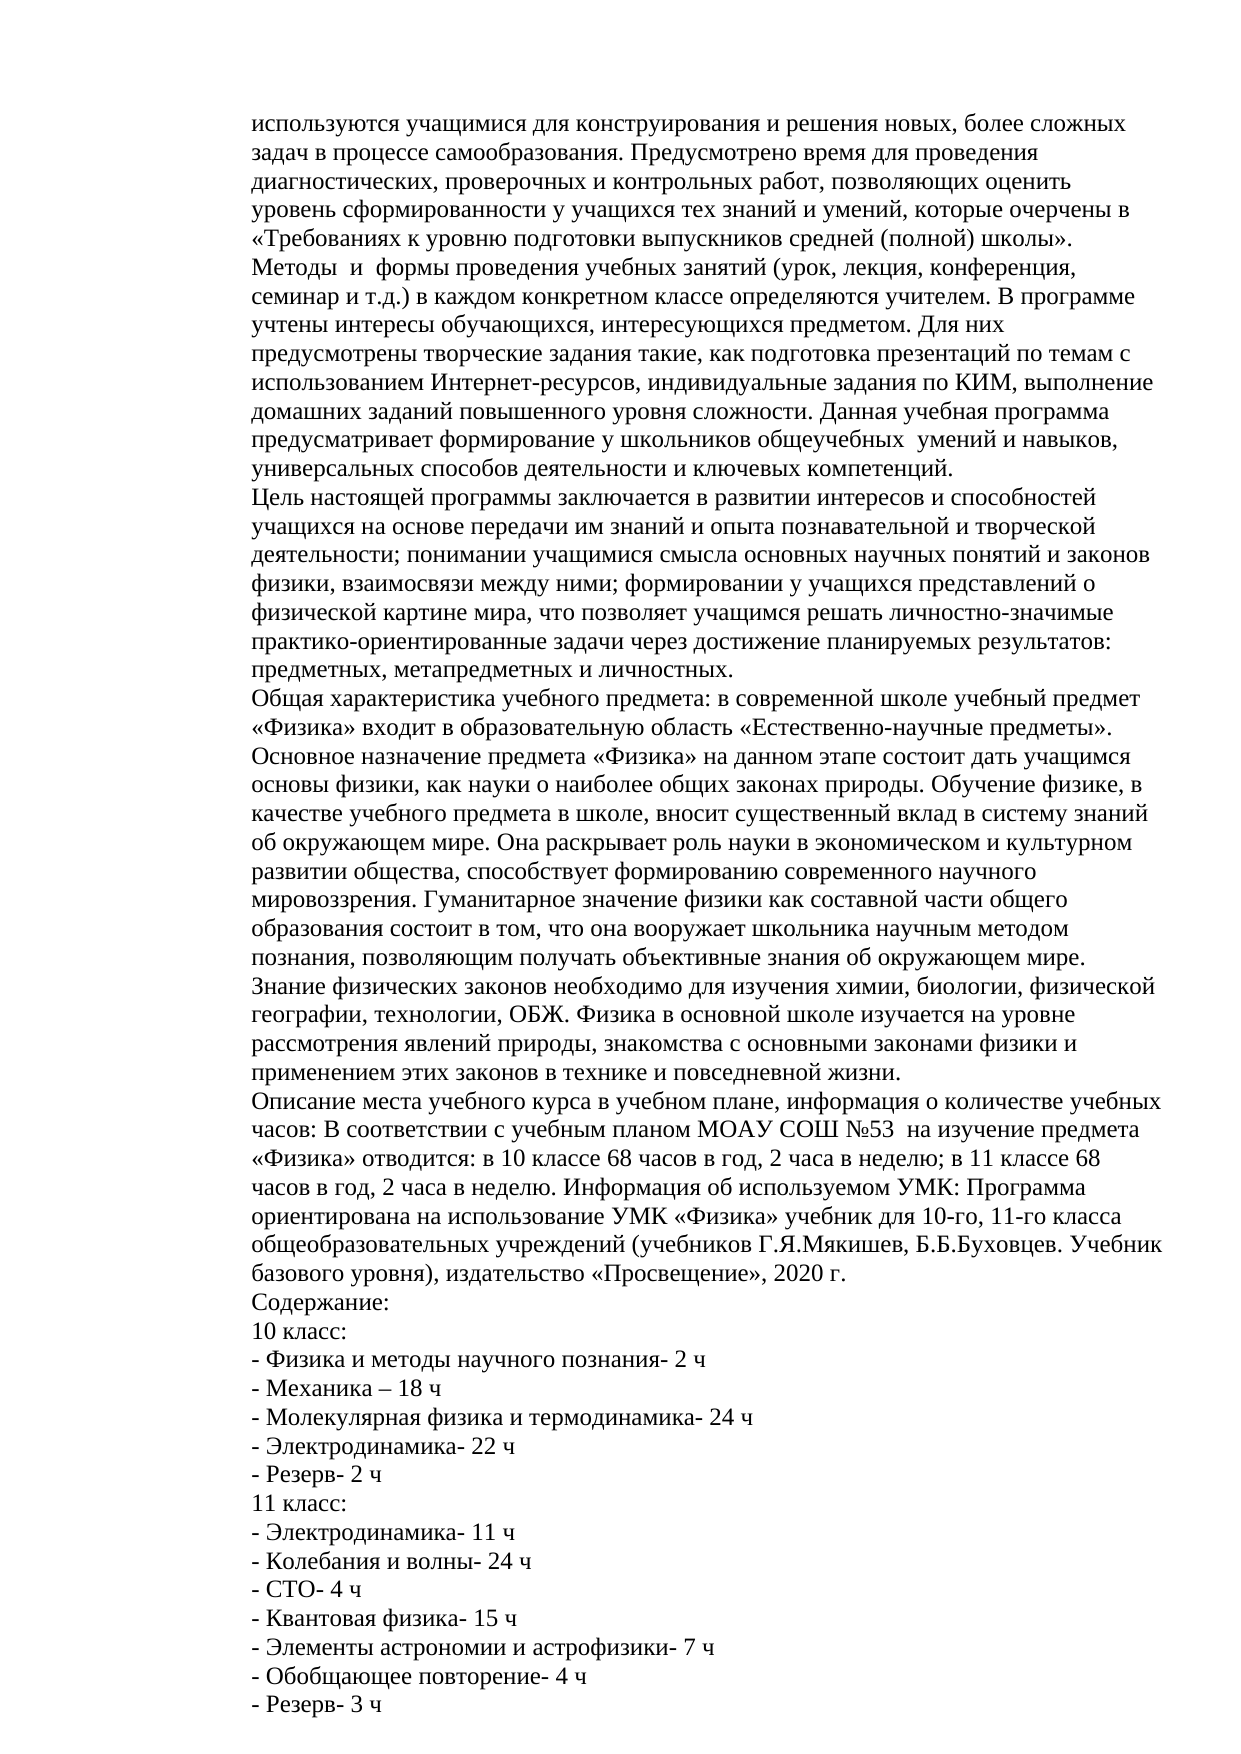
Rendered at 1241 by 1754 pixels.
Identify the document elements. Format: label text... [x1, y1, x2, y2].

text 10 класс: [251, 1316, 1163, 1344]
text - СТО- 4 ч [251, 1574, 1163, 1603]
text - Электродинамика- 22 ч [251, 1431, 1163, 1459]
text - Резерв- 3 ч [251, 1689, 1163, 1718]
text Общая характеристика учебного предмета: в современной школе учебный предмет «Физика» входит в образовательную область «Естественно-научные предметы». Основное назначение предмета «Физика» на данном этапе состоит дать учащимся основы физики, как науки о наиболее общих законах природы. Обучение физике, в качестве учебного предмета в школе, вносит существенный вклад в систему знаний об окружающем мире. Она раскрывает роль науки в экономическом и культурном развитии общества, способствует формированию современного научного мировоззрения. Гуманитарное значение физики как составной части общего образования состоит в том, что она вооружает школьника научным методом познания, позволяющим получать объективные знания об окружающем мире. Знание физических законов необходимо для изучения химии, биологии, физической географии, технологии, ОБЖ. Физика в основной школе изучается на уровне рассмотрения явлений природы, знакомства с основными законами физики и применением этих законов в технике и повседневной жизни. [251, 683, 1163, 1086]
text Содержание: [251, 1287, 1163, 1316]
text 11 класс: [251, 1488, 1163, 1517]
text - Резерв- 2 ч [251, 1459, 1163, 1488]
text - Квантовая физика- 15 ч [251, 1603, 1163, 1632]
text - Обобщающее повторение- 4 ч [251, 1661, 1163, 1689]
text - Молекулярная физика и термодинамика- 24 ч [251, 1402, 1163, 1431]
text - Элементы астрономии и астрофизики- 7 ч [251, 1632, 1163, 1661]
text - Физика и методы научного познания- 2 ч [251, 1344, 1163, 1373]
text - Колебания и волны- 24 ч [251, 1546, 1163, 1574]
text - Электродинамика- 11 ч [251, 1517, 1163, 1546]
text Описание места учебного курса в учебном плане, информация о количестве учебных часов: В соответствии с учебным планом МОАУ СОШ №53 на изучение предмета «Физика» отводится: в 10 классе 68 часов в год, 2 часа в неделю; в 11 классе 68 часов в год, 2 часа в неделю. Информация об используемом УМК: Программа ориентирована на использование УМК «Физика» учебник для 10-го, 11-го класса общеобразовательных учреждений (учебников Г.Я.Мякишев, Б.Б.Буховцев. Учебник базового уровня), издательство «Просвещение», 2020 г. [251, 1086, 1163, 1287]
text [251, 108, 1163, 482]
text Цель настоящей программы заключается в развитии интересов и способностей учащихся на основе передачи им знаний и опыта познавательной и творческой деятельности; понимании учащимися смысла основных научных понятий и законов физики, взаимосвязи между ними; формировании у учащихся представлений о физической картине мира, что позволяет учащимся решать личностно-значимые практико-ориентированные задачи через достижение планируемых результатов: предметных, метапредметных и личностных. [251, 482, 1163, 683]
text - Механика – 18 ч [251, 1373, 1163, 1402]
